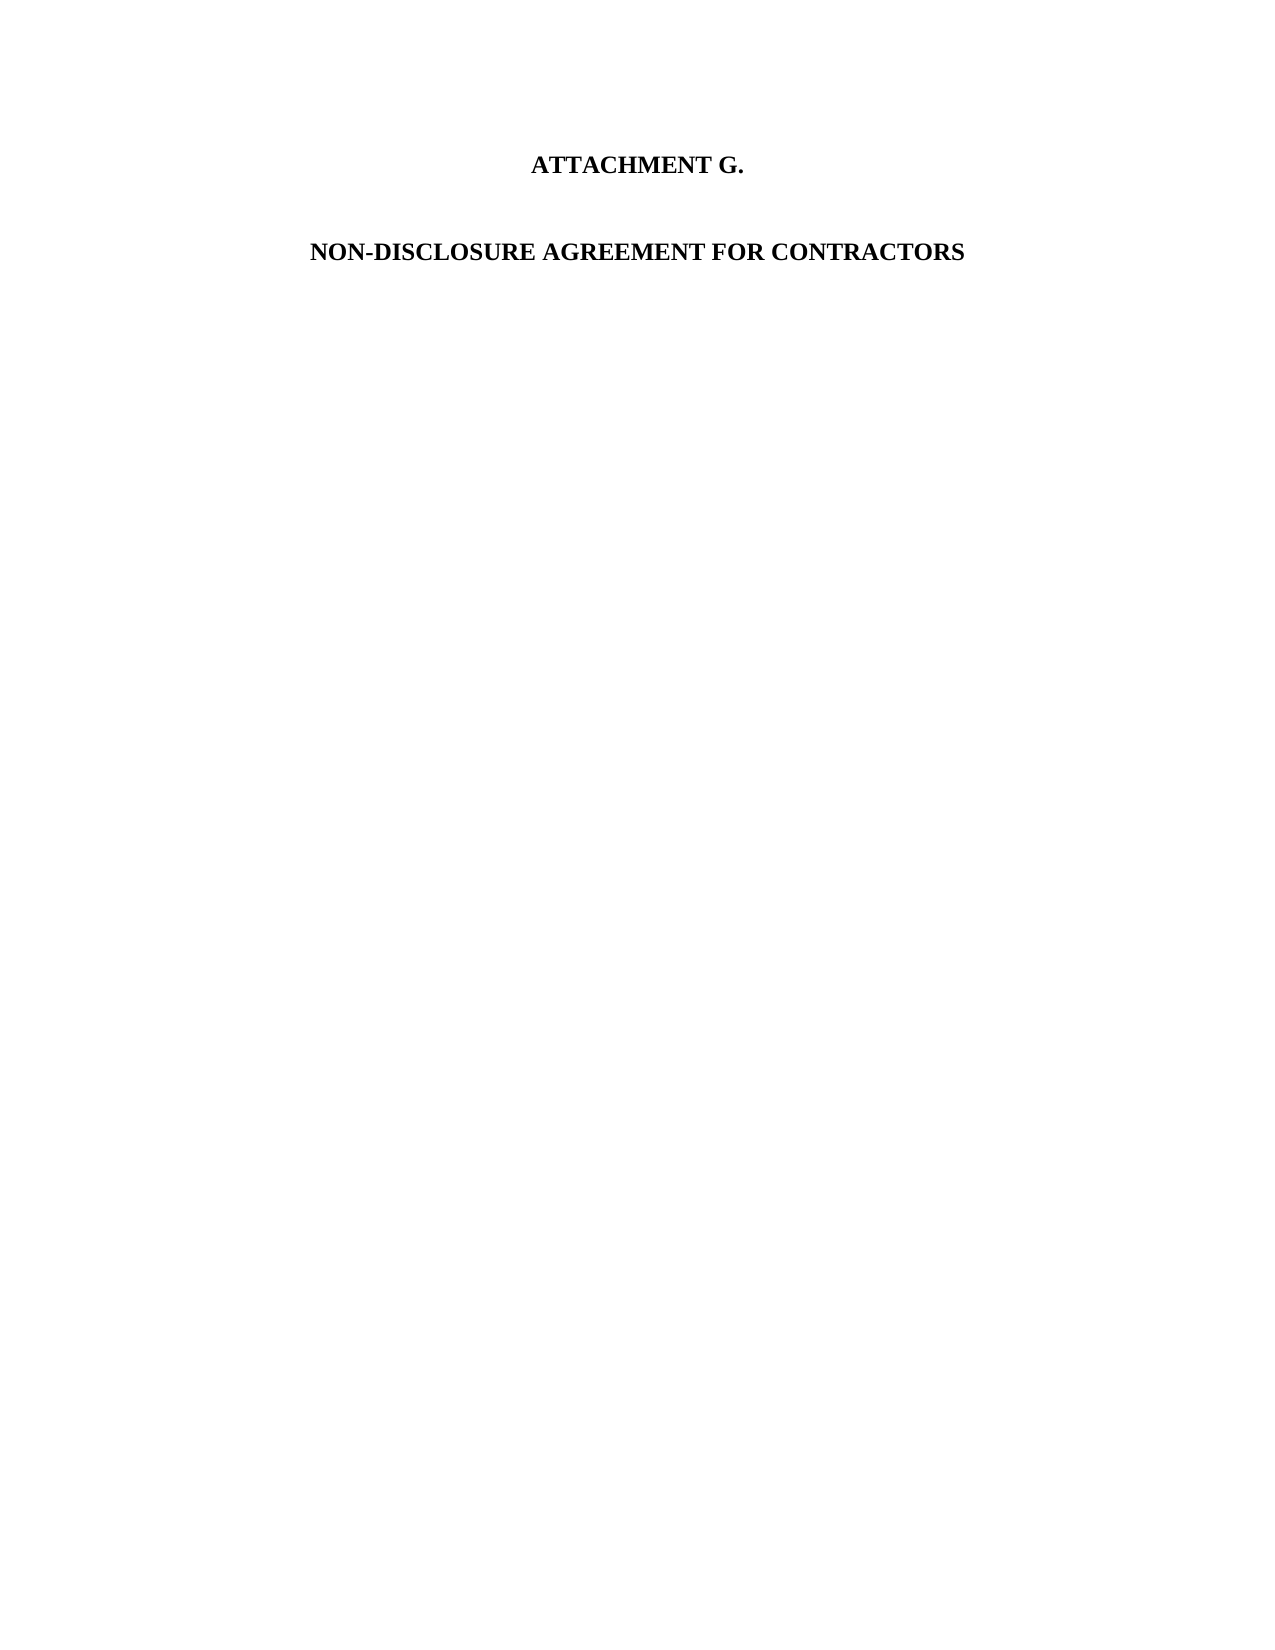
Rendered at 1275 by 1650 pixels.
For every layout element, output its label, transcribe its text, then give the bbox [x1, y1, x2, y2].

text NON-DISCLOSURE AGREEMENT FOR CONTRACTORS308(d) CONTRACT CLAUSE for ART Surveillance Records [150, 237, 1125, 266]
text ATTACHMENT G. [150, 150, 1125, 179]
